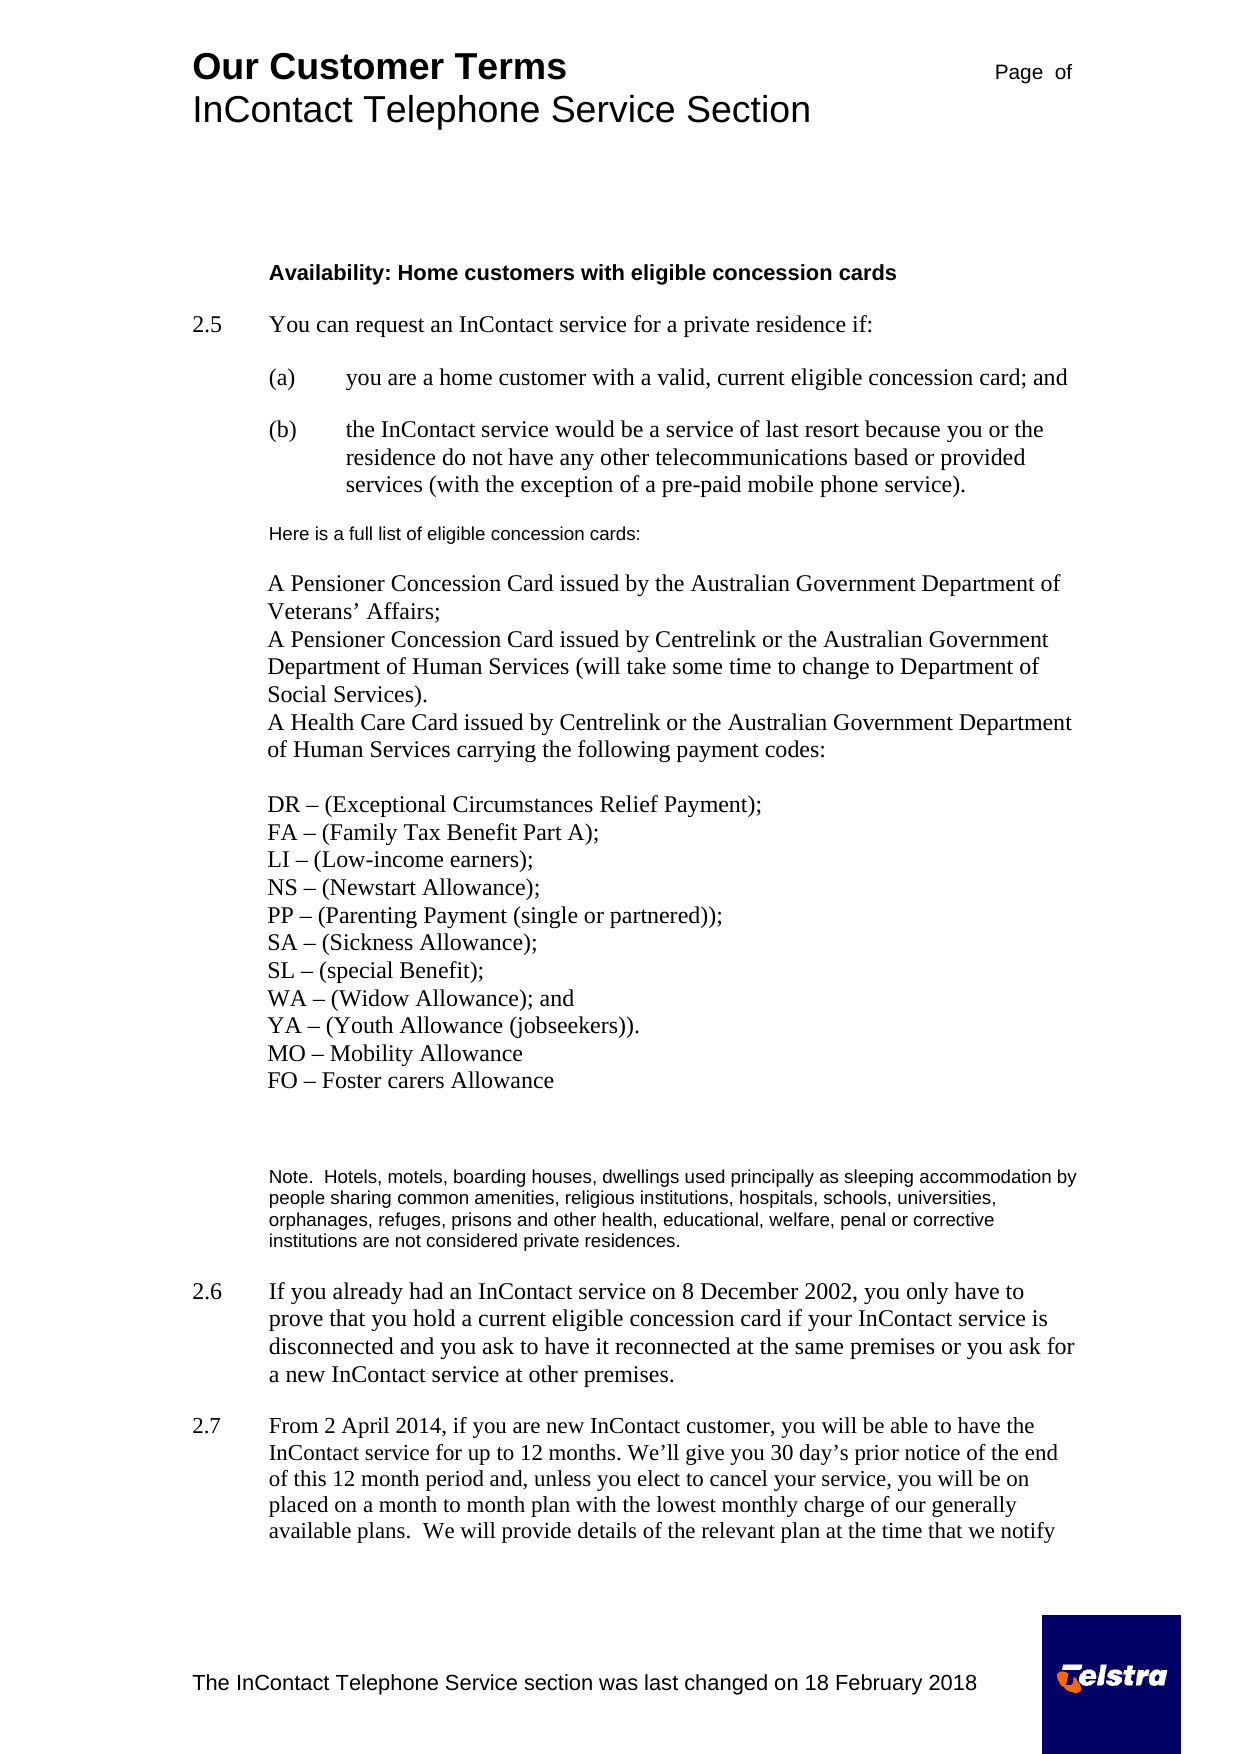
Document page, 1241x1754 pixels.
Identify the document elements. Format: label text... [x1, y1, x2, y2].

text FA – (Family Tax Benefit Part A); [267, 818, 1078, 846]
text YA – (Youth Allowance (jobseekers)). [267, 1011, 1078, 1039]
text LI – (Low-income earners); [267, 846, 1078, 873]
text A Pensioner Concession Card issued by Centrelink or the Australian Government Department of Human Services (will take some time to change to Department of Social Services). [267, 625, 1078, 707]
text FO – Foster carers Allowance [267, 1066, 1078, 1094]
subtitle the InContact service would be a service of last resort because you or the residence do not have any other telecommunications based or provided services (with the exception of a pre-paid mobile phone service). [269, 415, 1078, 498]
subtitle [192, 1412, 1078, 1544]
text SA – (Sickness Allowance); [267, 928, 1078, 956]
text NS – (Newstart Allowance); [267, 873, 1078, 901]
text A Health Care Card issued by Centrelink or the Australian Government Department of Human Services carrying the following payment codes: [267, 707, 1078, 763]
text Availability: Home customers with eligible concession cards [269, 260, 1078, 285]
text PP – (Parenting Payment (single or partnered)); [267, 901, 1078, 928]
text WA – (Widow Allowance); and [267, 983, 1078, 1011]
text DR – (Exceptional Circumstances Relief Payment); [267, 790, 1078, 818]
subtitle If you already had an InContact service on 8 December 2002, you only have to prove that you hold a current eligible concession card if your InContact service is disconnected and you ask to have it reconnected at the same premises or you ask for a new InContact service at other premises. [192, 1277, 1078, 1387]
text A Pensioner Concession Card issued by the Australian Government Department of Veterans’ Affairs; [267, 569, 1078, 625]
subtitle You can request an InContact service for a private residence if: [192, 310, 1078, 337]
subtitle Here is a full list of eligible concession cards: [269, 523, 1078, 544]
text SL – (special Benefit); [267, 956, 1078, 983]
subtitle you are a home customer with a valid, current eligible concession card; and [269, 362, 1078, 390]
text MO – Mobility Allowance [267, 1039, 1078, 1066]
text Note. Hotels, motels, boarding houses, dwellings used principally as sleeping accommodation by people sharing common amenities, religious institutions, hospitals, schools, universities, orphanages, refuges, prisons and other health, educational, welfare, penal or corrective institutions are not considered private residences. [269, 1166, 1078, 1252]
picture [1042, 1615, 1181, 1754]
